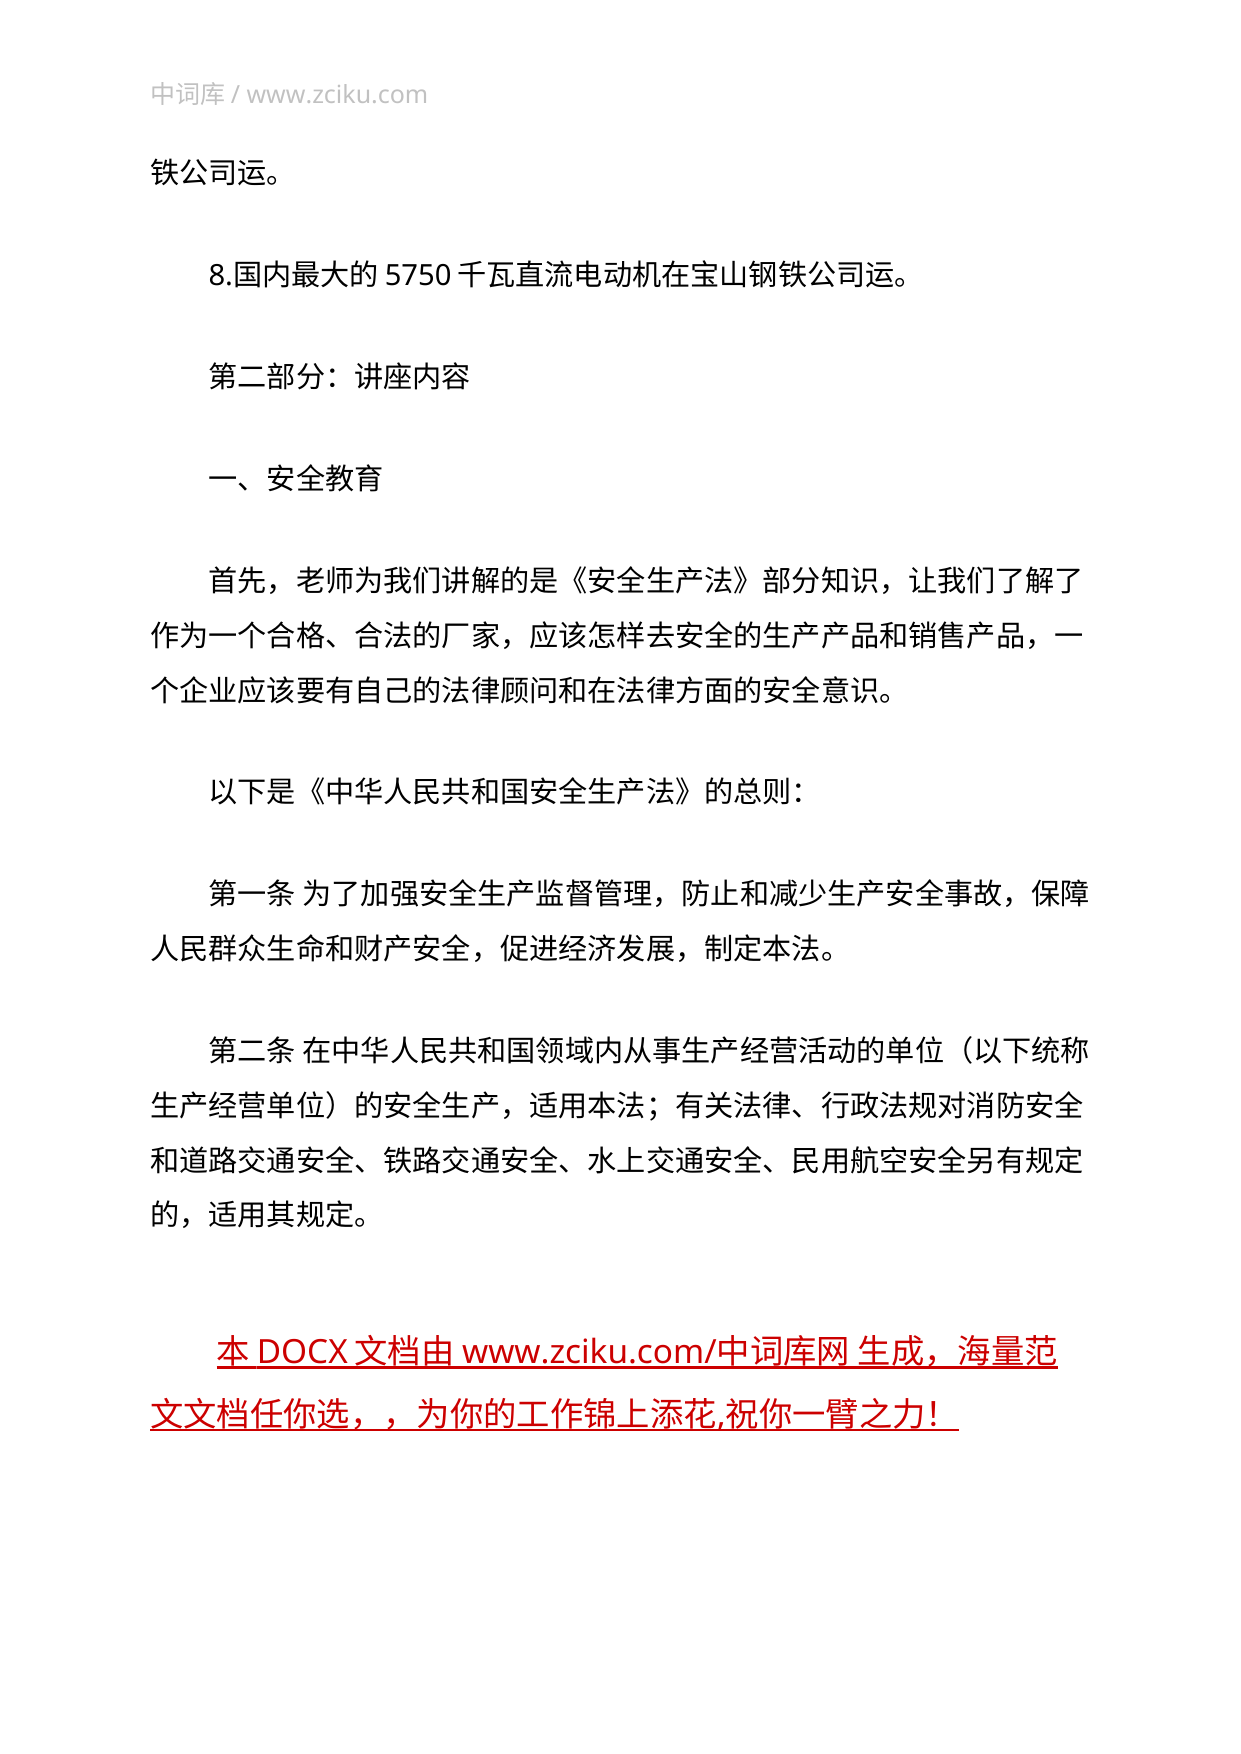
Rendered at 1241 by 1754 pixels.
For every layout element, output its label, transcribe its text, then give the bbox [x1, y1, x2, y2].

text 第二条 在中华人民共和国领域内从事生产经营活动的单位（以下统称生产经营单位）的安全生产，适用本法；有关法律、行政法规对消防安全和道路交通安全、铁路交通安全、水上交通安全、民用航空安全另有规定的，适用其规定。 [150, 1027, 1090, 1234]
text 一、安全教育 [150, 456, 1090, 498]
text 第二部分：讲座内容 [150, 354, 1090, 396]
text 8.国内最大的5750千瓦直流电动机在宝山钢铁公司运。 [150, 252, 1090, 294]
text 第一条 为了加强安全生产监督管理，防止和减少生产安全事故，保障人民群众生命和财产安全，促进经济发展，制定本法。 [150, 871, 1090, 968]
text 本DOCX文档由 www.zciku.com/中词库网 生成，海量范文文档任你选，，为你的工作锦上添花,祝你一臂之力！ [150, 1325, 1090, 1436]
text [150, 150, 1090, 192]
text 以下是《中华人民共和国安全生产法》的总则： [150, 769, 1090, 811]
text 首先，老师为我们讲解的是《安全生产法》部分知识，让我们了解了作为一个合格、合法的厂家，应该怎样去安全的生产产品和销售产品，一个企业应该要有自己的法律顾问和在法律方面的安全意识。 [150, 557, 1090, 709]
